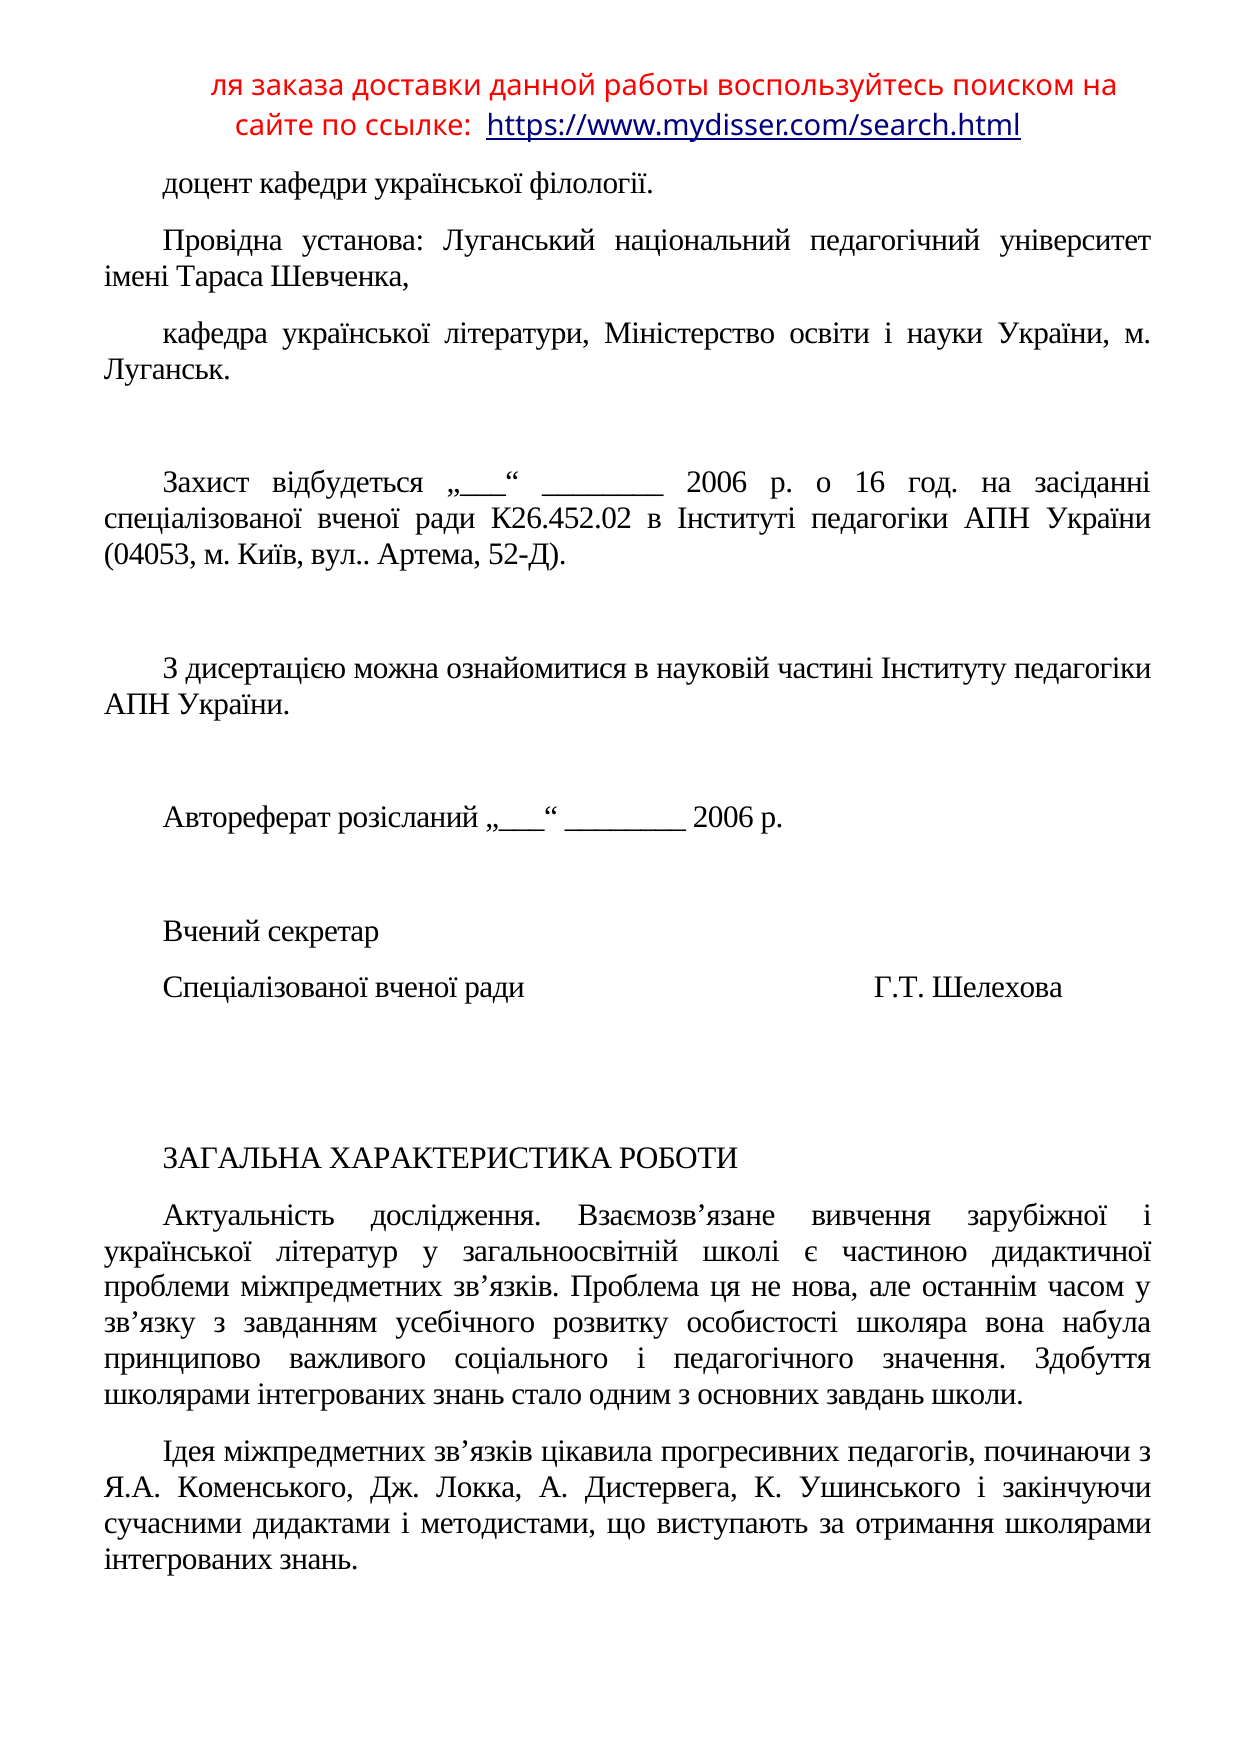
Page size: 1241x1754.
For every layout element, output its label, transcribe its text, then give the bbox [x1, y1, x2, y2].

text Вчений секретар [103, 912, 1152, 948]
text ЗАГАЛЬНА ХАРАКТЕРИСТИКА РОБОТИ [103, 1139, 1152, 1175]
text кафедра української літератури, Міністерство освіти і науки України, м. Луганськ. [103, 314, 1152, 386]
text Актуальність дослідження. Взаємозв’язане вивчення зарубіжної і української літератур у загальноосвітній школі є частиною дидактичної проблеми міжпредметних зв’язків. Проблема ця не нова, але останнім часом у зв’язку з завданням усебічного розвитку особистості школяра вона набула принципово важливого соціального і педагогічного значення. Здобуття школярами інтегрованих знань стало одним з основних завдань школи. [103, 1196, 1152, 1411]
text доцент кафедри української філології. [103, 164, 1152, 201]
text Захист відбудеться „___“ ________ 2006 р. о 16 год. на засіданні спеціалізованої вченої ради К26.452.02 в Інституті педагогіки АПН України (04053, м. Київ, вул.. Артема, 52-Д). [103, 463, 1152, 571]
text Автореферат розісланий „___“ ________ 2006 р. [103, 798, 1152, 834]
text Спеціалізованої вченої ради Г.Т. Шелехова [103, 969, 1152, 1005]
text Провідна установа: Луганський національний педагогічний університет імені Тараса Шевченка, [103, 221, 1152, 293]
text З дисертацією можна ознайомитися в науковій частині Інституту педагогіки АПН України. [103, 649, 1152, 721]
text Ідея міжпредметних зв’язків цікавила прогресивних педагогів, починаючи з Я.А. Коменського, Дж. Локка, А. Дистервега, К. Ушинського і закінчуючи сучасними дидактами і методистами, що виступають за отримання школярами інтегрованих знань. [103, 1432, 1152, 1576]
